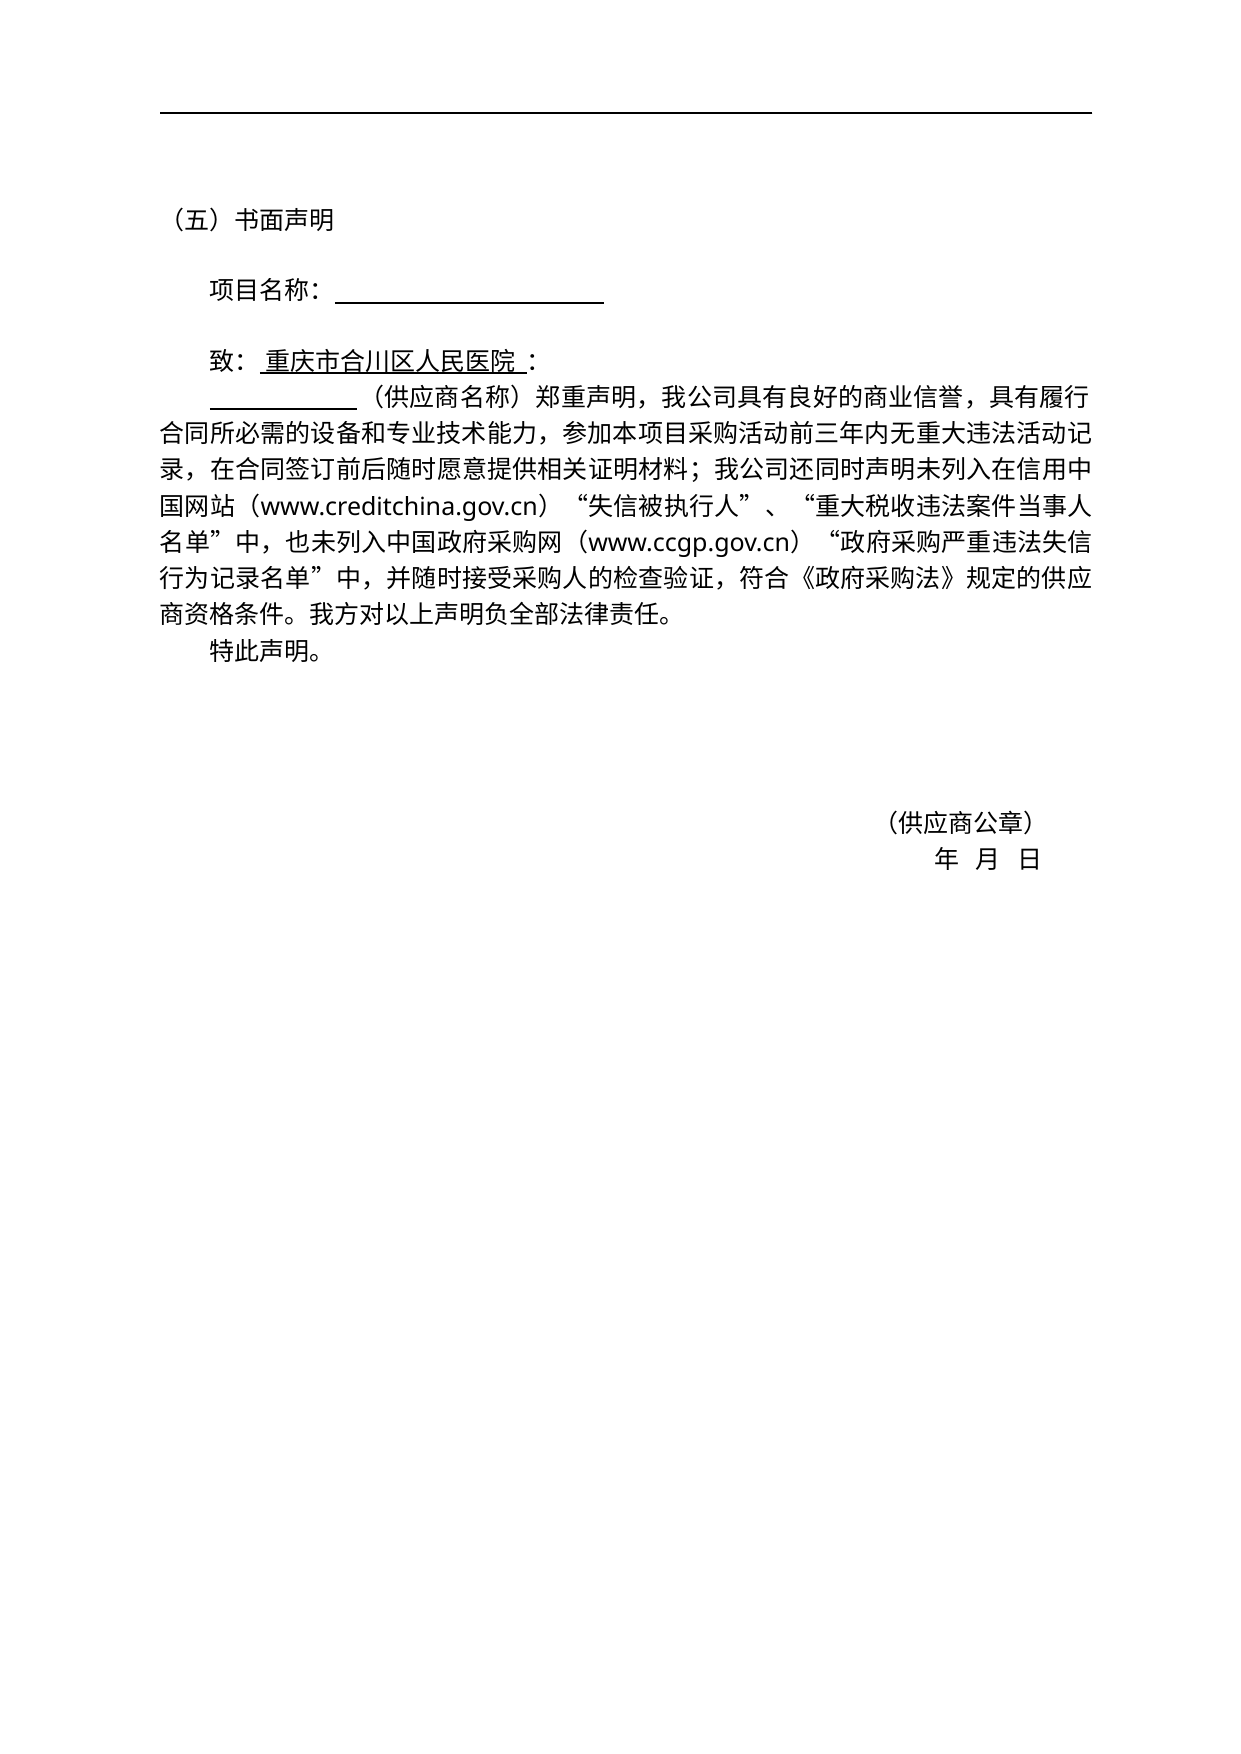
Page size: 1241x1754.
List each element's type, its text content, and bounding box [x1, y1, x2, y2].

text 特此声明。 [159, 631, 1092, 667]
text 致： 重庆市合川区人民医院 ： [159, 341, 1092, 377]
text 项目名称： [159, 271, 1092, 307]
text （供应商公章） [159, 803, 1048, 840]
text 年 月 日 [159, 840, 1042, 876]
text （五）书面声明 [159, 200, 1092, 237]
text （供应商名称）郑重声明，我公司具有良好的商业信誉，具有履行合同所必需的设备和专业技术能力，参加本项目采购活动前三年内无重大违法活动记录，在合同签订前后随时愿意提供相关证明材料；我公司还同时声明未列入在信用中国网站（www.creditchina.gov.cn）“失信被执行人”、“重大税收违法案件当事人名单”中，也未列入中国政府采购网（www.ccgp.gov.cn）“政府采购严重违法失信行为记录名单”中，并随时接受采购人的检查验证，符合《政府采购法》规定的供应商资格条件。我方对以上声明负全部法律责任。 [159, 377, 1092, 631]
